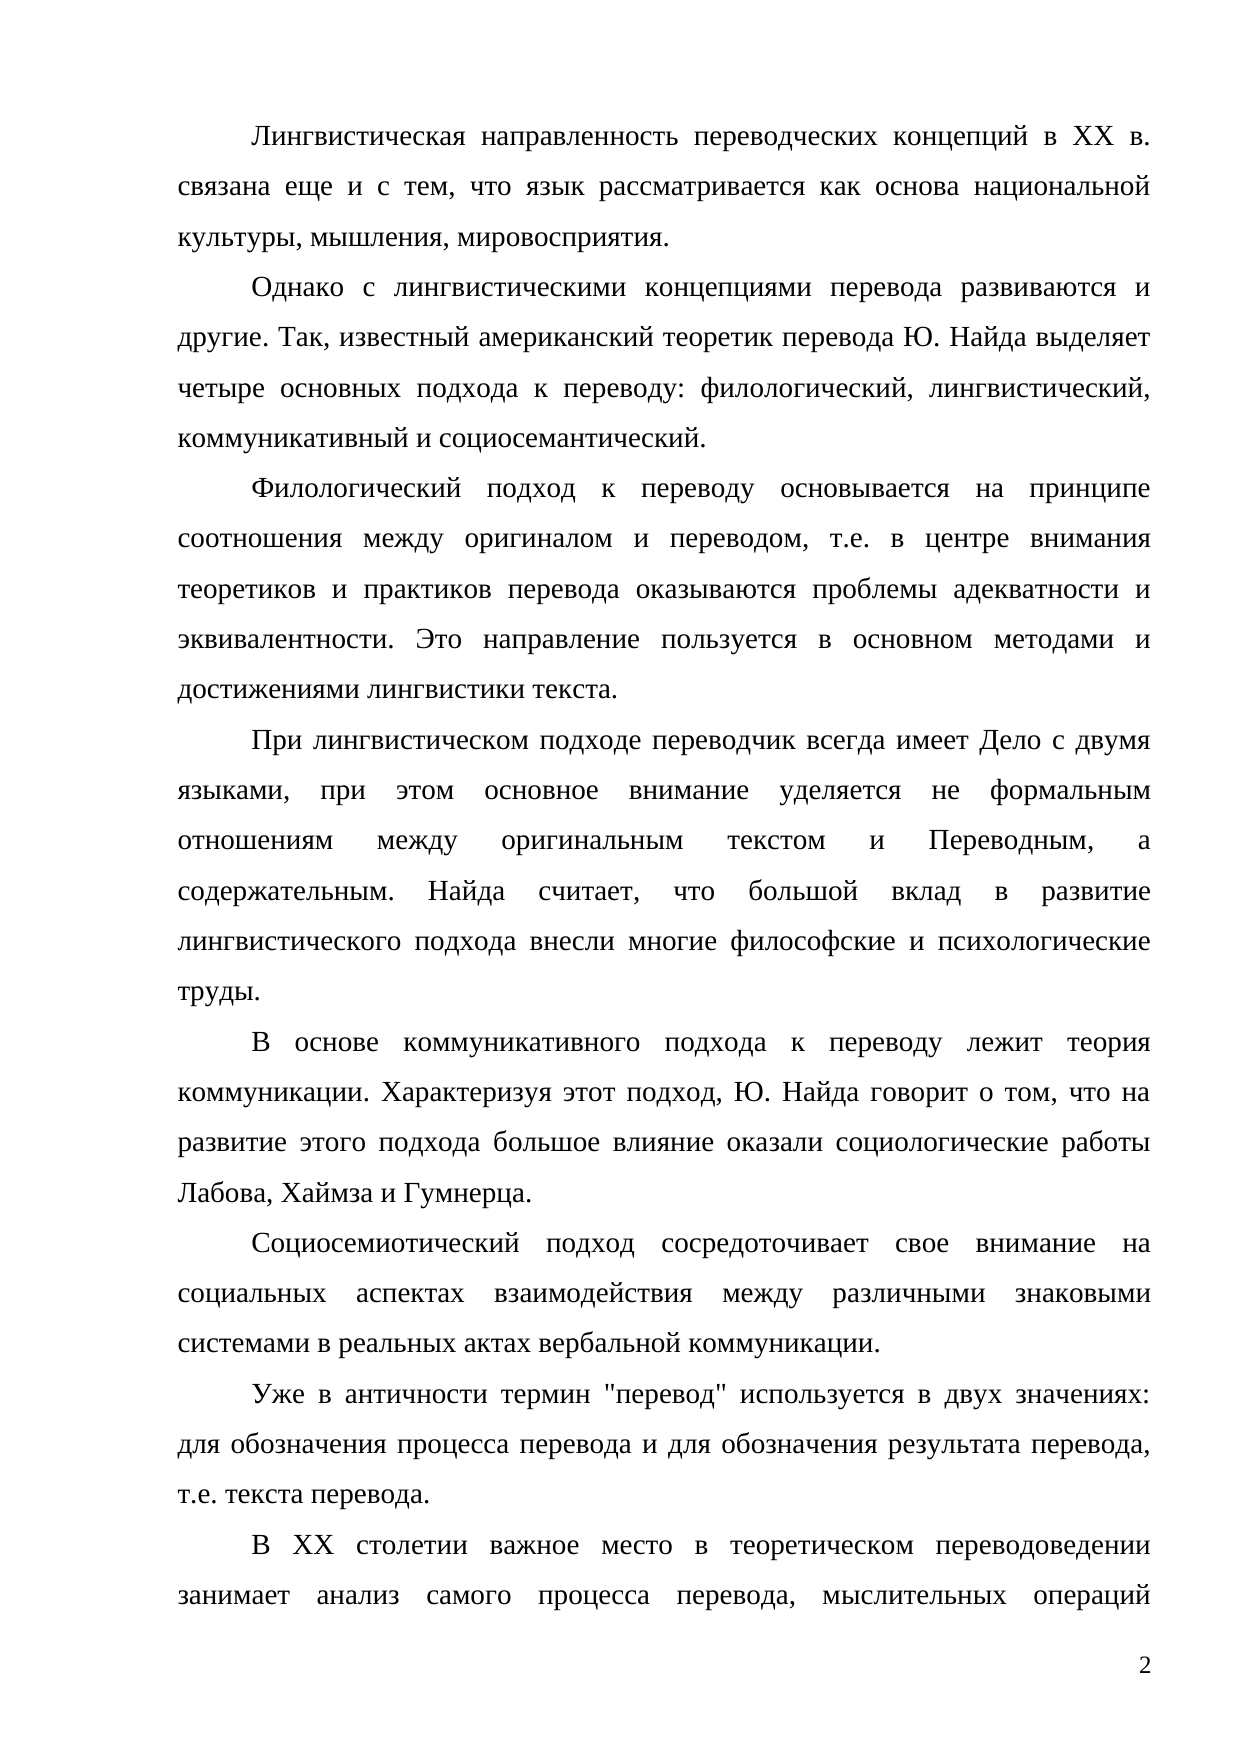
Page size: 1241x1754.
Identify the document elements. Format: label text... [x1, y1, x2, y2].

text Однако с лингвистическими концепциями перевода развиваются и другие. Так, известный американский теоретик перевода Ю. Найда выделяет четыре основных подхода к переводу: филологический, лингвистический, коммуникативный и социосемантический. [177, 269, 1152, 453]
text При лингвистическом подходе переводчик всегда имеет Дело с двумя языками, при этом основное внимание уделяется не формальным отношениям между оригинальным текстом и Переводным, а содержательным. Найда считает, что большой вклад в развитие лингвистического подхода внесли многие философские и психологические труды. [177, 722, 1152, 1007]
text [177, 1527, 1152, 1611]
text Филологический подход к переводу основывается на принципе соотношения между оригиналом и переводом, т.е. в центре внимания теоретиков и практиков перевода оказываются проблемы адекватности и эквивалентности. Это направление пользуется в основном методами и достижениями лингвистики текста. [177, 470, 1152, 705]
text Социосемиотический подход сосредоточивает свое внимание на социальных аспектах взаимодействия между различными знаковыми системами в реальных актах вербальной коммуникации. [177, 1225, 1152, 1359]
text Уже в античности термин "перевод" используется в двух значениях: для обозначения процесса перевода и для обозначения результата перевода, т.е. текста перевода. [177, 1376, 1152, 1510]
text Лингвистическая направленность переводческих концепций в XX в. связана еще и с тем, что язык рассматривается как основа национальной культуры, мышления, мировосприятия. [177, 118, 1152, 252]
text В основе коммуникативного подхода к переводу лежит теория коммуникации. Характеризуя этот подход, Ю. Найда говорит о том, что на развитие этого подхода большое влияние оказали социологические работы Лабова, Хаймза и Гумнерца. [177, 1024, 1152, 1208]
